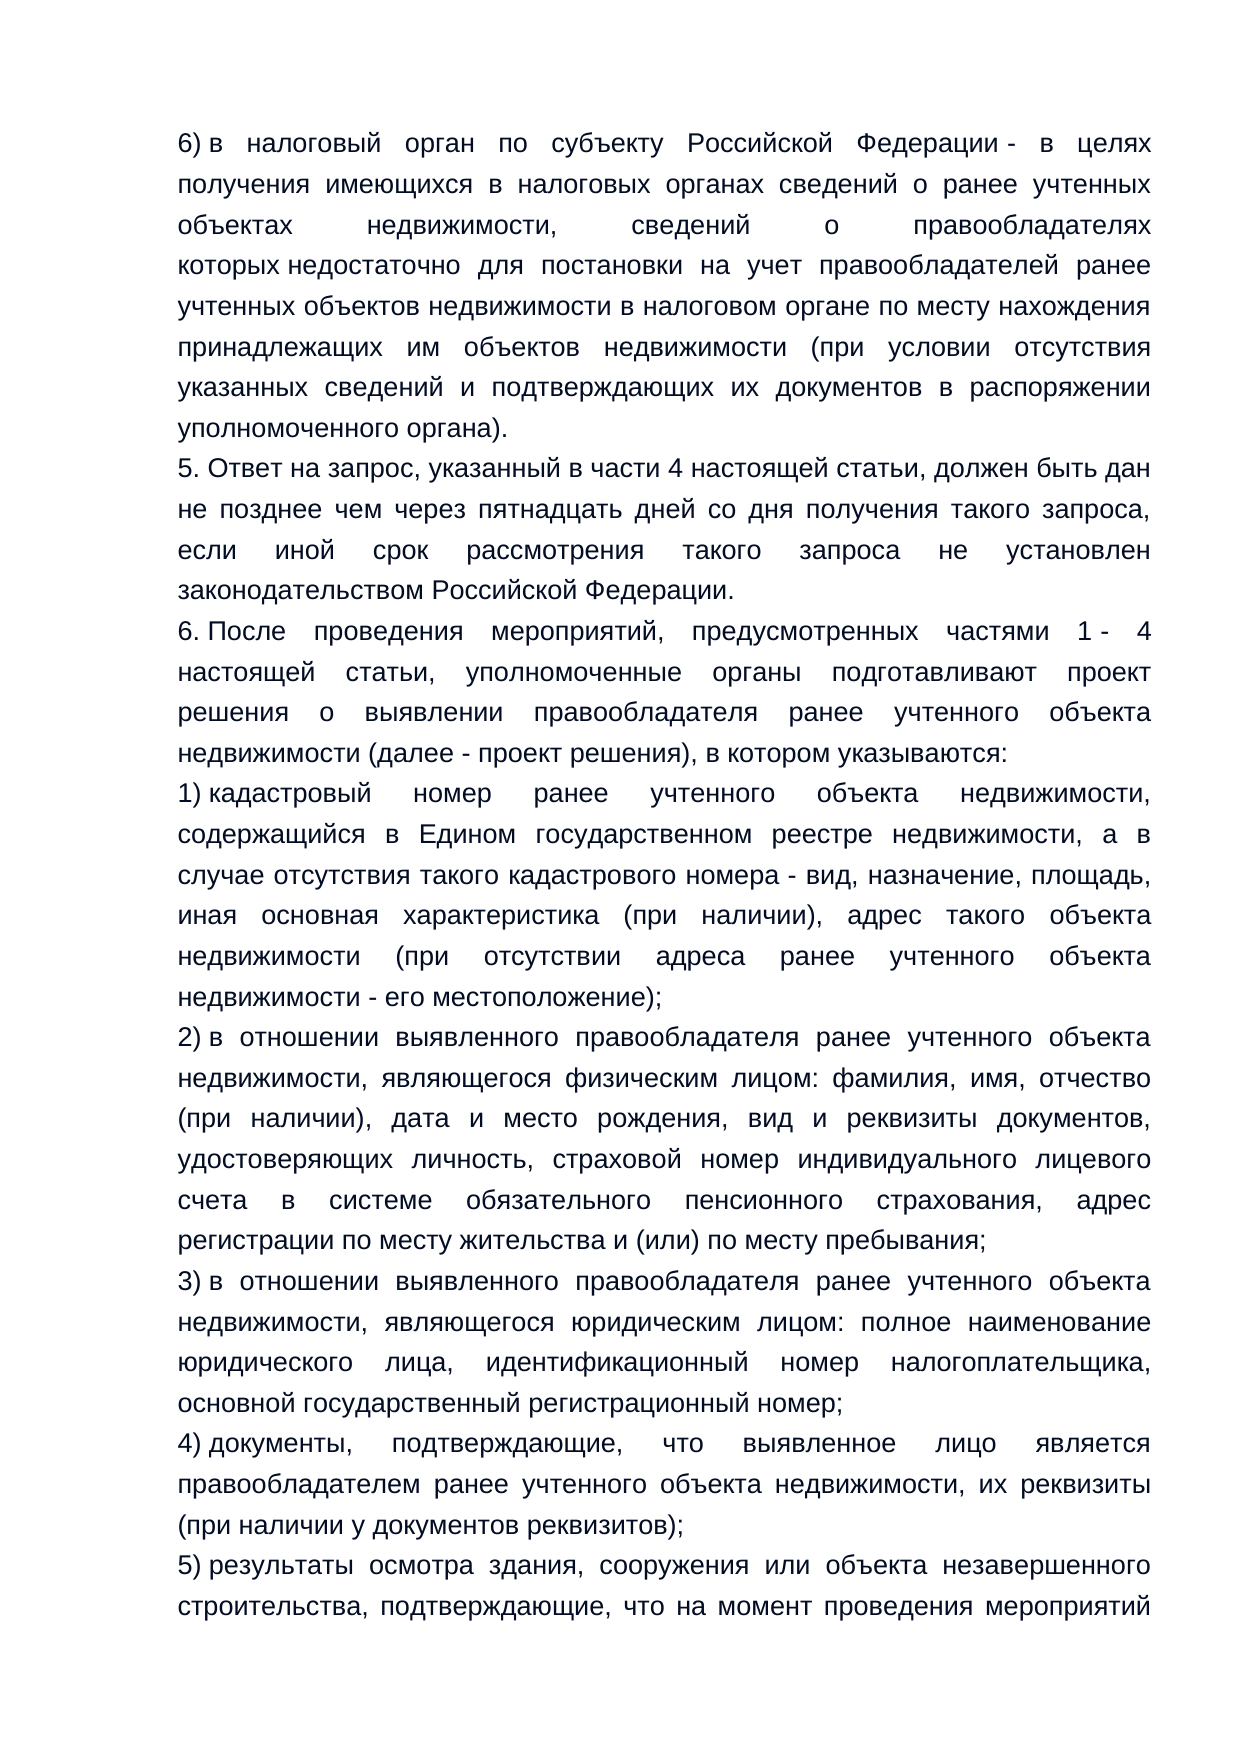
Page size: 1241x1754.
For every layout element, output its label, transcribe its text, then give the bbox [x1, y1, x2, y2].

text 4) документы, подтверждающие, что выявленное лицо является правообладателем ранее учтенного объекта недвижимости, их реквизиты (при наличии у документов реквизитов); [177, 1418, 1152, 1540]
text 1) кадастровый номер ранее учтенного объекта недвижимости, содержащийся в Едином государственном реестре недвижимости, а в случае отсутствия такого кадастрового номера - вид, назначение, площадь, иная основная характеристика (при наличии), адрес такого объекта недвижимости (при отсутствии адреса ранее учтенного объекта недвижимости - его местоположение); [177, 768, 1152, 1012]
text 5. Ответ на запрос, указанный в части 4 настоящей статьи, должен быть дан не позднее чем через пятнадцать дней со дня получения такого запроса, если иной срок рассмотрения такого запроса не установлен законодательством Российской Федерации. [177, 443, 1152, 606]
text 3) в отношении выявленного правообладателя ранее учтенного объекта недвижимости, являющегося юридическим лицом: полное наименование юридического лица, идентификационный номер налогоплательщика, основной государственный регистрационный номер; [177, 1256, 1152, 1418]
text 6) в налоговый орган по субъекту Российской Федерации - в целях получения имеющихся в налоговых органах сведений о ранее учтенных объектах недвижимости, сведений о правообладателях которых недостаточно для постановки на учет правообладателей ранее учтенных объектов недвижимости в налоговом органе по месту нахождения принадлежащих им объектов недвижимости (при условии отсутствия указанных сведений и подтверждающих их документов в распоряжении уполномоченного органа). [177, 118, 1152, 443]
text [177, 1540, 1152, 1621]
text 6. После проведения мероприятий, предусмотренных частями 1 - 4 настоящей статьи, уполномоченные органы подготавливают проект решения о выявлении правообладателя ранее учтенного объекта недвижимости (далее - проект решения), в котором указываются: [177, 606, 1152, 768]
text 2) в отношении выявленного правообладателя ранее учтенного объекта недвижимости, являющегося физическим лицом: фамилия, имя, отчество (при наличии), дата и место рождения, вид и реквизиты документов, удостоверяющих личность, страховой номер индивидуального лицевого счета в системе обязательного пенсионного страхования, адрес регистрации по месту жительства и (или) по месту пребывания; [177, 1012, 1152, 1256]
